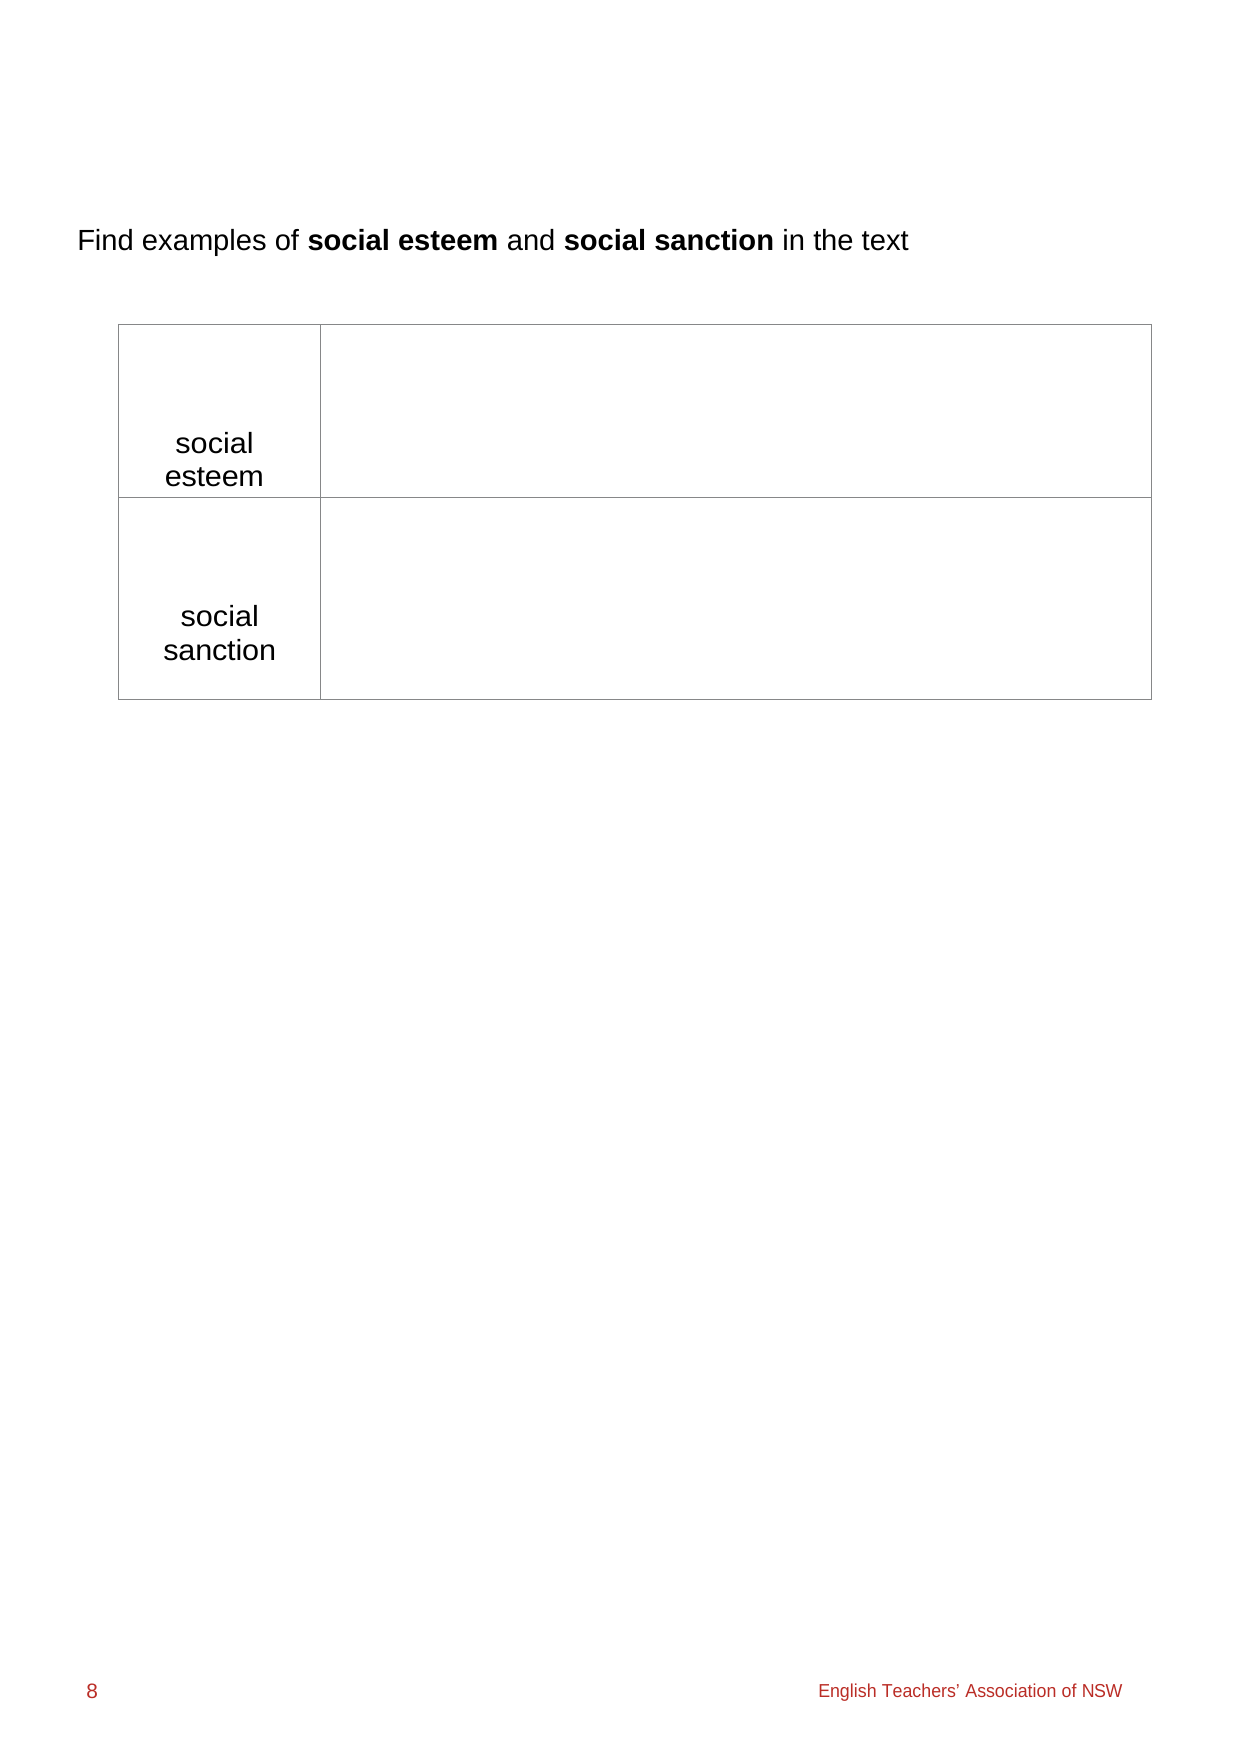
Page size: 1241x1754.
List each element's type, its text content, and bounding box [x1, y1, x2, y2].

table_header [321, 325, 1151, 497]
table_cell social sanction [119, 498, 320, 699]
table_cell [321, 498, 1151, 699]
table_header social esteem [119, 325, 320, 497]
text Find examples of social esteem and social sanction in the text [77, 223, 1169, 256]
